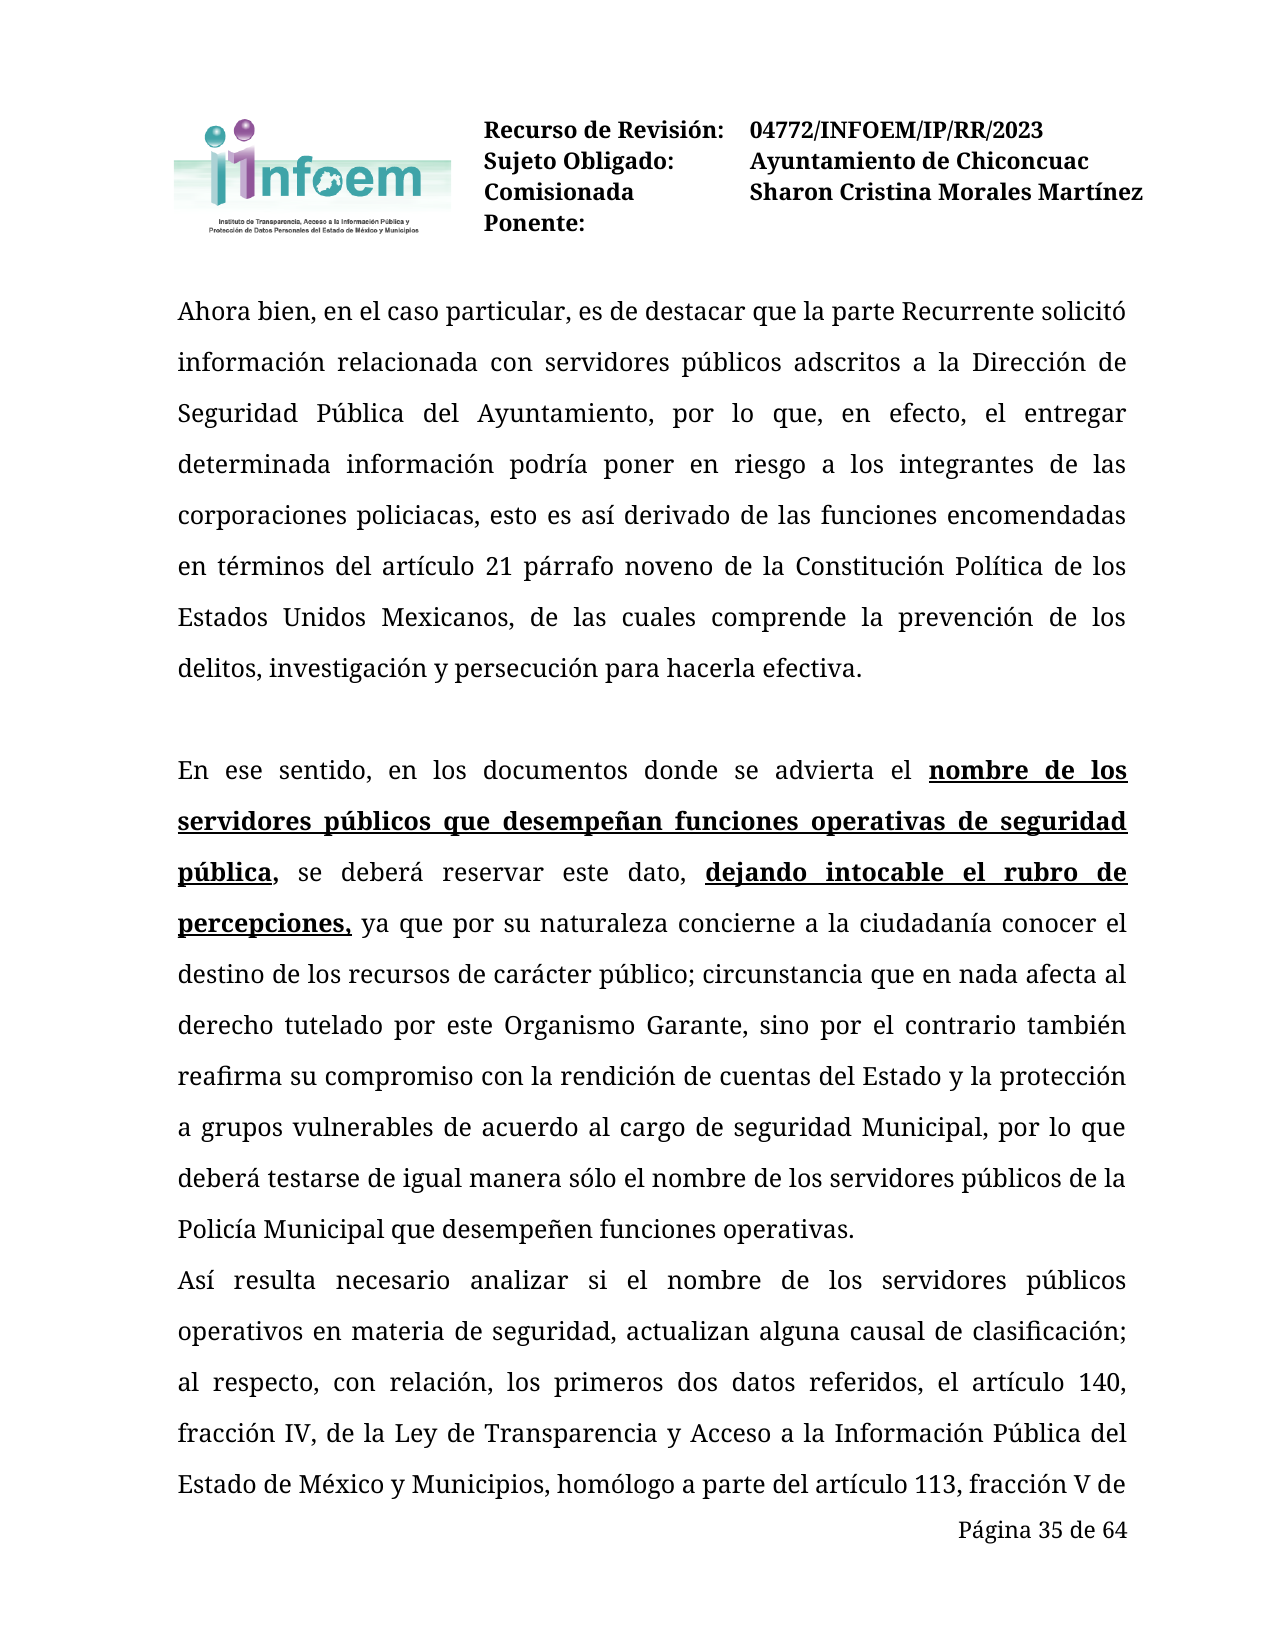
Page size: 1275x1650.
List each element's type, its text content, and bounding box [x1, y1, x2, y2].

text En ese sentido, en los documentos donde se advierta el nombre de los servidores públicos que desempeñan funciones operativas de seguridad pública, se deberá reservar este dato, dejando intocable el rubro de percepciones, ya que por su naturaleza concierne a la ciudadanía conocer el destino de los recursos de carácter público; circunstancia que en nada afecta al derecho tutelado por este Organismo Garante, sino por el contrario también reafirma su compromiso con la rendición de cuentas del Estado y la protección a grupos vulnerables de acuerdo al cargo de seguridad Municipal, por lo que deberá testarse de igual manera sólo el nombre de los servidores públicos de la Policía Municipal que desempeñen funciones operativas. [177, 833, 1127, 1246]
text En ese sentido, en los documentos donde se advierta el nombre de los servidores públicos que desempeñan funciones operativas de seguridad pública, se deberá reservar este dato, dejando intocable el rubro de percepciones, ya que por su naturaleza concierne a la ciudadanía conocer el destino de los recursos de carácter público; circunstancia que en nada afecta al derecho tutelado por este Organismo Garante, sino por el contrario también reafirma su compromiso con la rendición de cuentas del Estado y la protección a grupos vulnerables de acuerdo al cargo de seguridad Municipal, por lo que deberá testarse de igual manera sólo el nombre de los servidores públicos de la Policía Municipal que desempeñen funciones operativas. [177, 752, 1127, 832]
text Ahora bien, en el caso particular, es de destacar que la parte Recurrente solicitó información relacionada con servidores públicos adscritos a la Dirección de Seguridad Pública del Ayuntamiento, por lo que, en efecto, el entregar determinada información podría poner en riesgo a los integrantes de las corporaciones policiacas, esto es así derivado de las funciones encomendadas en términos del artículo 21 párrafo noveno de la Constitución Política de los Estados Unidos Mexicanos, de las cuales comprende la prevención de los delitos, investigación y persecución para hacerla efectiva. [177, 293, 1127, 684]
picture [173, 113, 452, 254]
